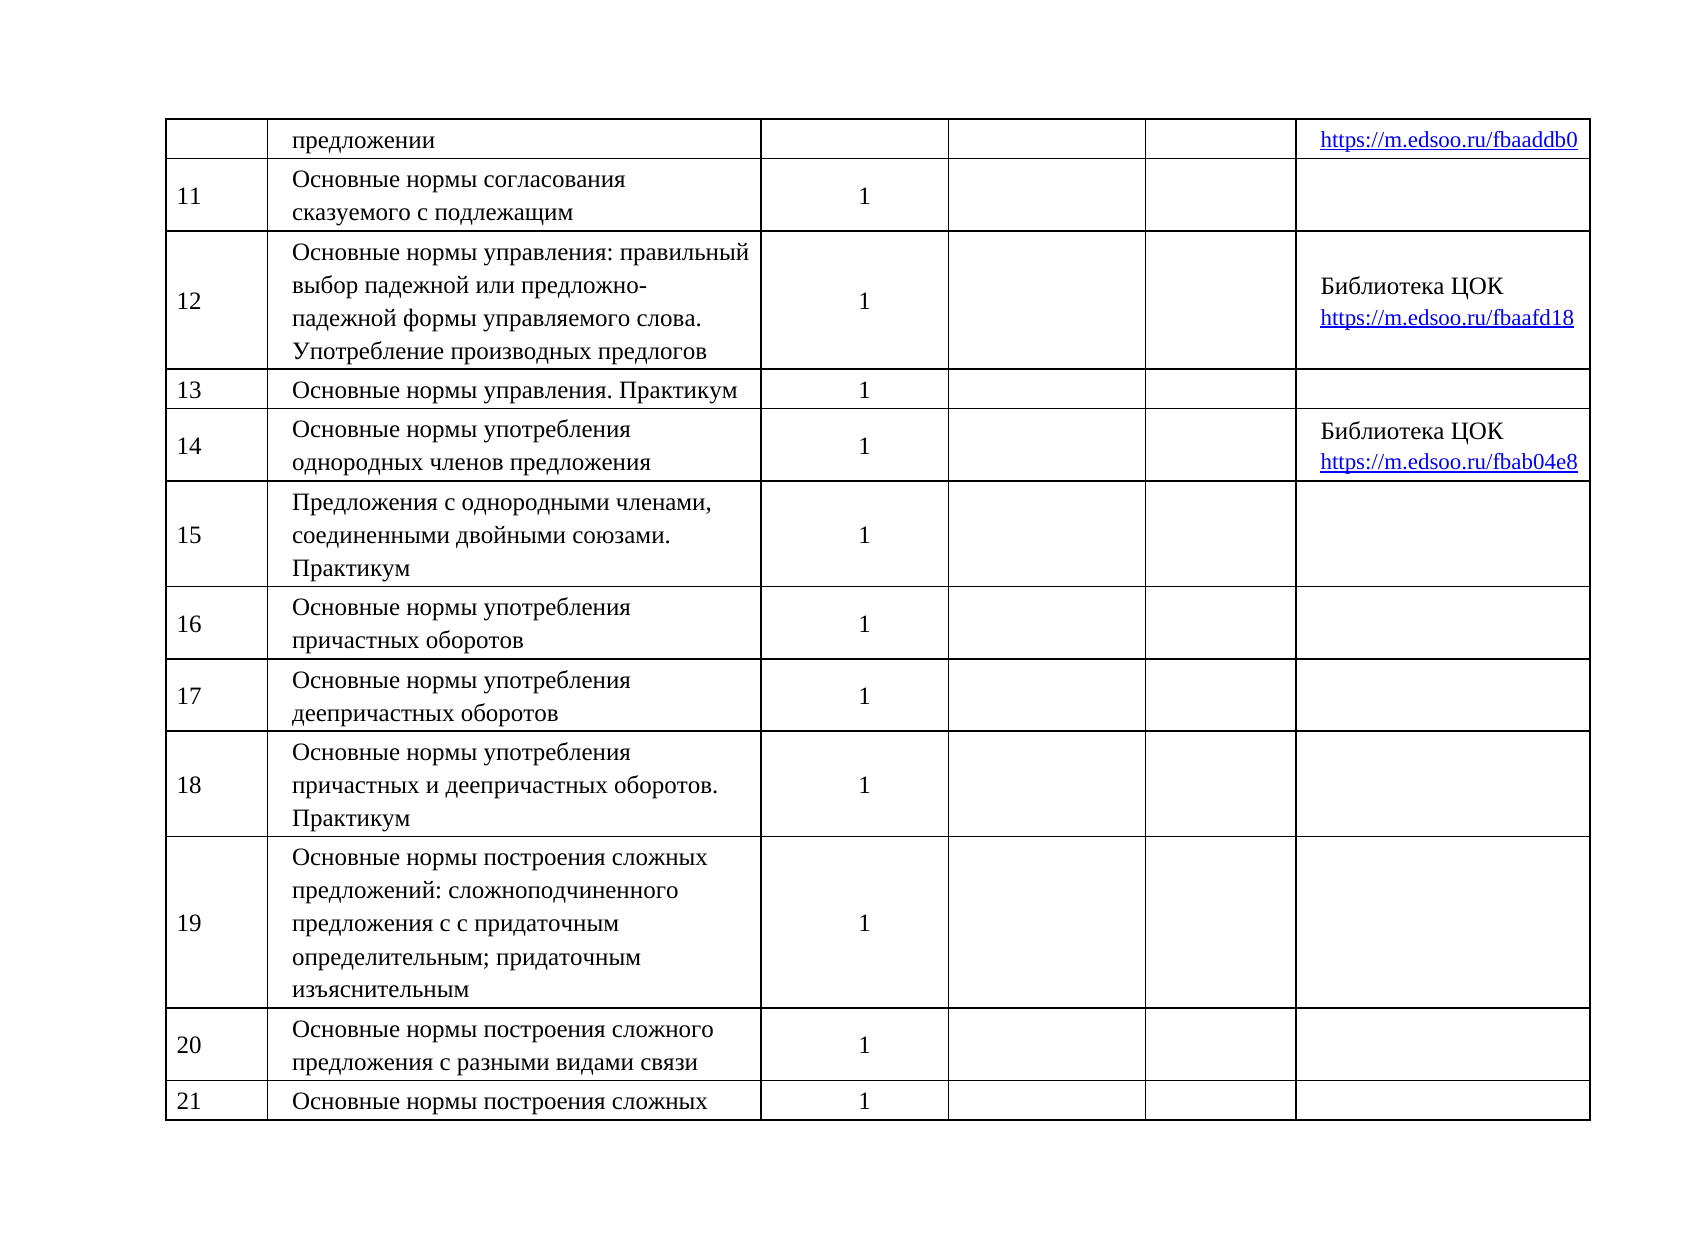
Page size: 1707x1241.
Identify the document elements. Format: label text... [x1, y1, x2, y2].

table_cell 1 [762, 409, 948, 480]
table_cell 1 [762, 837, 948, 1007]
table_cell Основные нормы построения сложных предложений: сложноподчиненного предложения с с придаточным определительным; придаточным изъяснительным [268, 837, 760, 1007]
table_cell [1146, 409, 1295, 480]
table_cell [949, 482, 1145, 586]
table_cell Библиотека ЦОК https://m.edsoo.ru/fbab04e8 [1297, 409, 1589, 480]
table_cell Основные нормы управления. Практикум [268, 370, 760, 408]
table_cell 1 [762, 732, 948, 836]
table_cell [1297, 1081, 1589, 1119]
table_cell [1297, 587, 1589, 658]
table_cell [1297, 159, 1589, 230]
table_cell [1146, 120, 1295, 157]
table_cell Предложения с однородными членами, соединенными двойными союзами. Практикум [268, 482, 760, 586]
table_cell Основные нормы употребления причастных и деепричастных оборотов. Практикум [268, 732, 760, 836]
table_cell 14 [167, 409, 267, 480]
table_cell 16 [167, 587, 267, 658]
table_cell [949, 159, 1145, 230]
table_cell Основные нормы управления: правильный выбор падежной или предложно-падежной формы управляемого слова. Употребление производных предлогов [268, 232, 760, 368]
table_cell [949, 732, 1145, 836]
table_cell [1146, 1081, 1295, 1119]
table_cell [1297, 482, 1589, 586]
table_cell [949, 370, 1145, 408]
table_cell Основные нормы согласования сказуемого с подлежащим [268, 159, 760, 230]
table_cell [1146, 587, 1295, 658]
table_cell 11 [167, 159, 267, 230]
table_cell 13 [167, 370, 267, 408]
table_cell 21 [167, 1081, 267, 1119]
table_cell [1297, 732, 1589, 836]
table_cell [1146, 370, 1295, 408]
table_cell [1146, 660, 1295, 730]
table_cell [1146, 232, 1295, 368]
table_cell [1297, 1009, 1589, 1079]
table_cell Библиотека ЦОК https://m.edsoo.ru/fbaafd18 [1297, 232, 1589, 368]
table_cell 1 [762, 1009, 948, 1079]
table_cell 17 [167, 660, 267, 730]
table_cell [1146, 732, 1295, 836]
table_cell 10 [167, 120, 267, 157]
table_cell 1 [762, 482, 948, 586]
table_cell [268, 120, 760, 157]
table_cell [1297, 120, 1589, 157]
table_cell [1146, 482, 1295, 586]
table_cell [1146, 837, 1295, 1007]
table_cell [268, 1081, 760, 1119]
table_cell Основные нормы употребления деепричастных оборотов [268, 660, 760, 730]
table_cell 18 [167, 732, 267, 836]
table_cell 1 [762, 120, 948, 157]
table_cell [949, 409, 1145, 480]
table_cell 1 [762, 370, 948, 408]
table_cell [949, 660, 1145, 730]
table_cell [949, 837, 1145, 1007]
table_cell [1297, 837, 1589, 1007]
table_cell Основные нормы употребления однородных членов предложения [268, 409, 760, 480]
table_cell [949, 587, 1145, 658]
table_cell 1 [762, 587, 948, 658]
table_cell [949, 232, 1145, 368]
table_cell [1297, 660, 1589, 730]
table_cell 1 [762, 1081, 948, 1119]
table_cell Основные нормы употребления причастных оборотов [268, 587, 760, 658]
table_cell 15 [167, 482, 267, 586]
table_cell 20 [167, 1009, 267, 1079]
table_cell 1 [762, 159, 948, 230]
table_cell [1297, 370, 1589, 408]
table_cell 1 [762, 232, 948, 368]
table_cell Основные нормы построения сложного предложения с разными видами связи [268, 1009, 760, 1079]
table_cell 12 [167, 232, 267, 368]
table_cell 1 [762, 660, 948, 730]
table_cell [949, 120, 1145, 157]
table_cell [1146, 1009, 1295, 1079]
table_cell [1146, 159, 1295, 230]
table_cell [949, 1009, 1145, 1079]
table_cell 19 [167, 837, 267, 1007]
table_cell [949, 1081, 1145, 1119]
